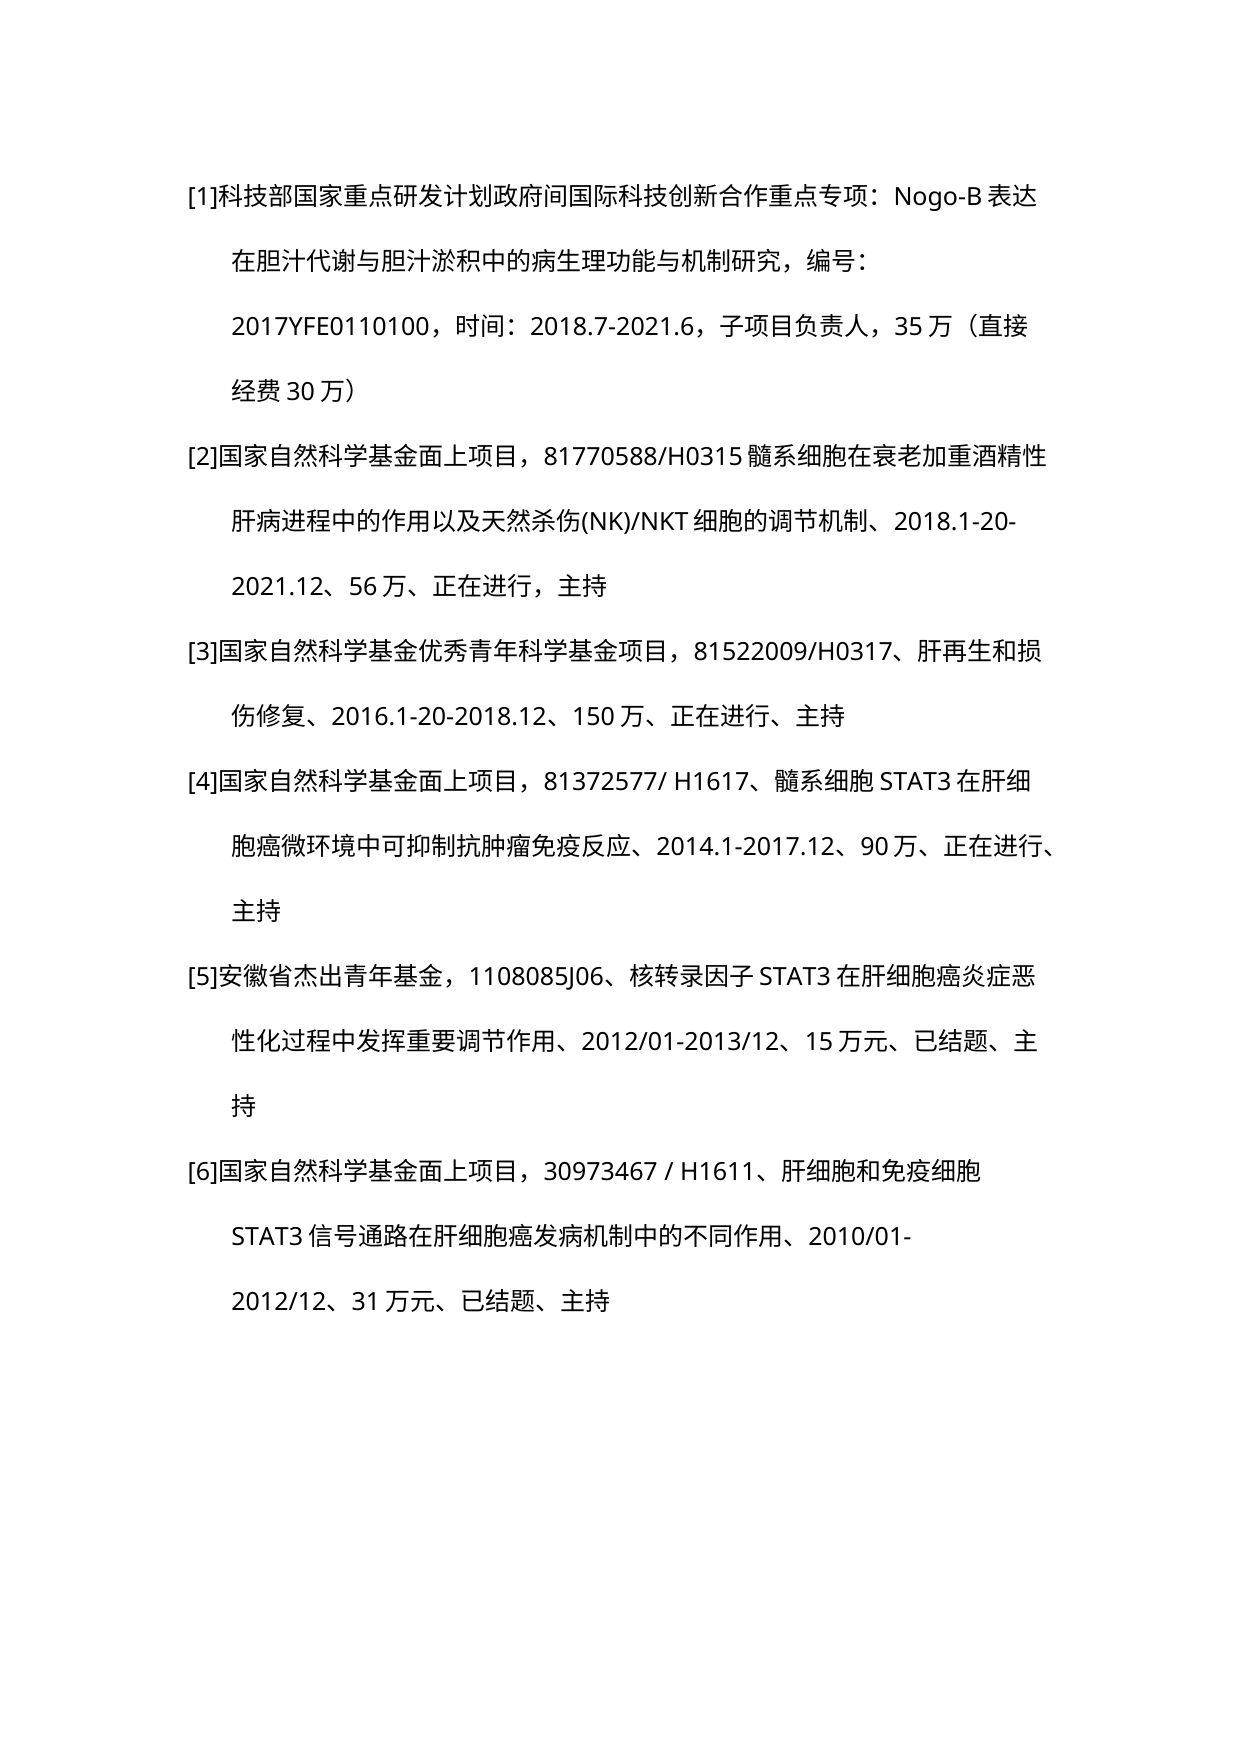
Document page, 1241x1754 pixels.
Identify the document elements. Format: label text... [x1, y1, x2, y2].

text [6]国家自然科学基金面上项目，30973467 / H1611、肝细胞和免疫细胞STAT3信号通路在肝细胞癌发病机制中的不同作用、2010/01-2012/12、31万元、已结题、主持 [187, 1137, 1053, 1332]
text [4]国家自然科学基金面上项目，81372577/ H1617、髓系细胞STAT3在肝细胞癌微环境中可抑制抗肿瘤免疫反应、2014.1-2017.12、90万、正在进行、主持 [187, 747, 1053, 942]
text [5]安徽省杰出青年基金，1108085J06、核转录因子STAT3在肝细胞癌炎症恶性化过程中发挥重要调节作用、2012/01-2013/12、15万元、已结题、主持 [187, 942, 1053, 1137]
text [1]科技部国家重点研发计划政府间国际科技创新合作重点专项：Nogo-B表达在胆汁代谢与胆汁淤积中的病生理功能与机制研究，编号：2017YFE0110100，时间：2018.7-2021.6，子项目负责人，35万（直接经费30万） [187, 162, 1053, 422]
text [3]国家自然科学基金优秀青年科学基金项目，81522009/H0317、肝再生和损伤修复、2016.1-20-2018.12、150万、正在进行、主持 [187, 617, 1053, 747]
text [2]国家自然科学基金面上项目，81770588/H0315髓系细胞在衰老加重酒精性肝病进程中的作用以及天然杀伤(NK)/NKT细胞的调节机制、2018.1-20-2021.12、56万、正在进行，主持 [187, 422, 1053, 617]
